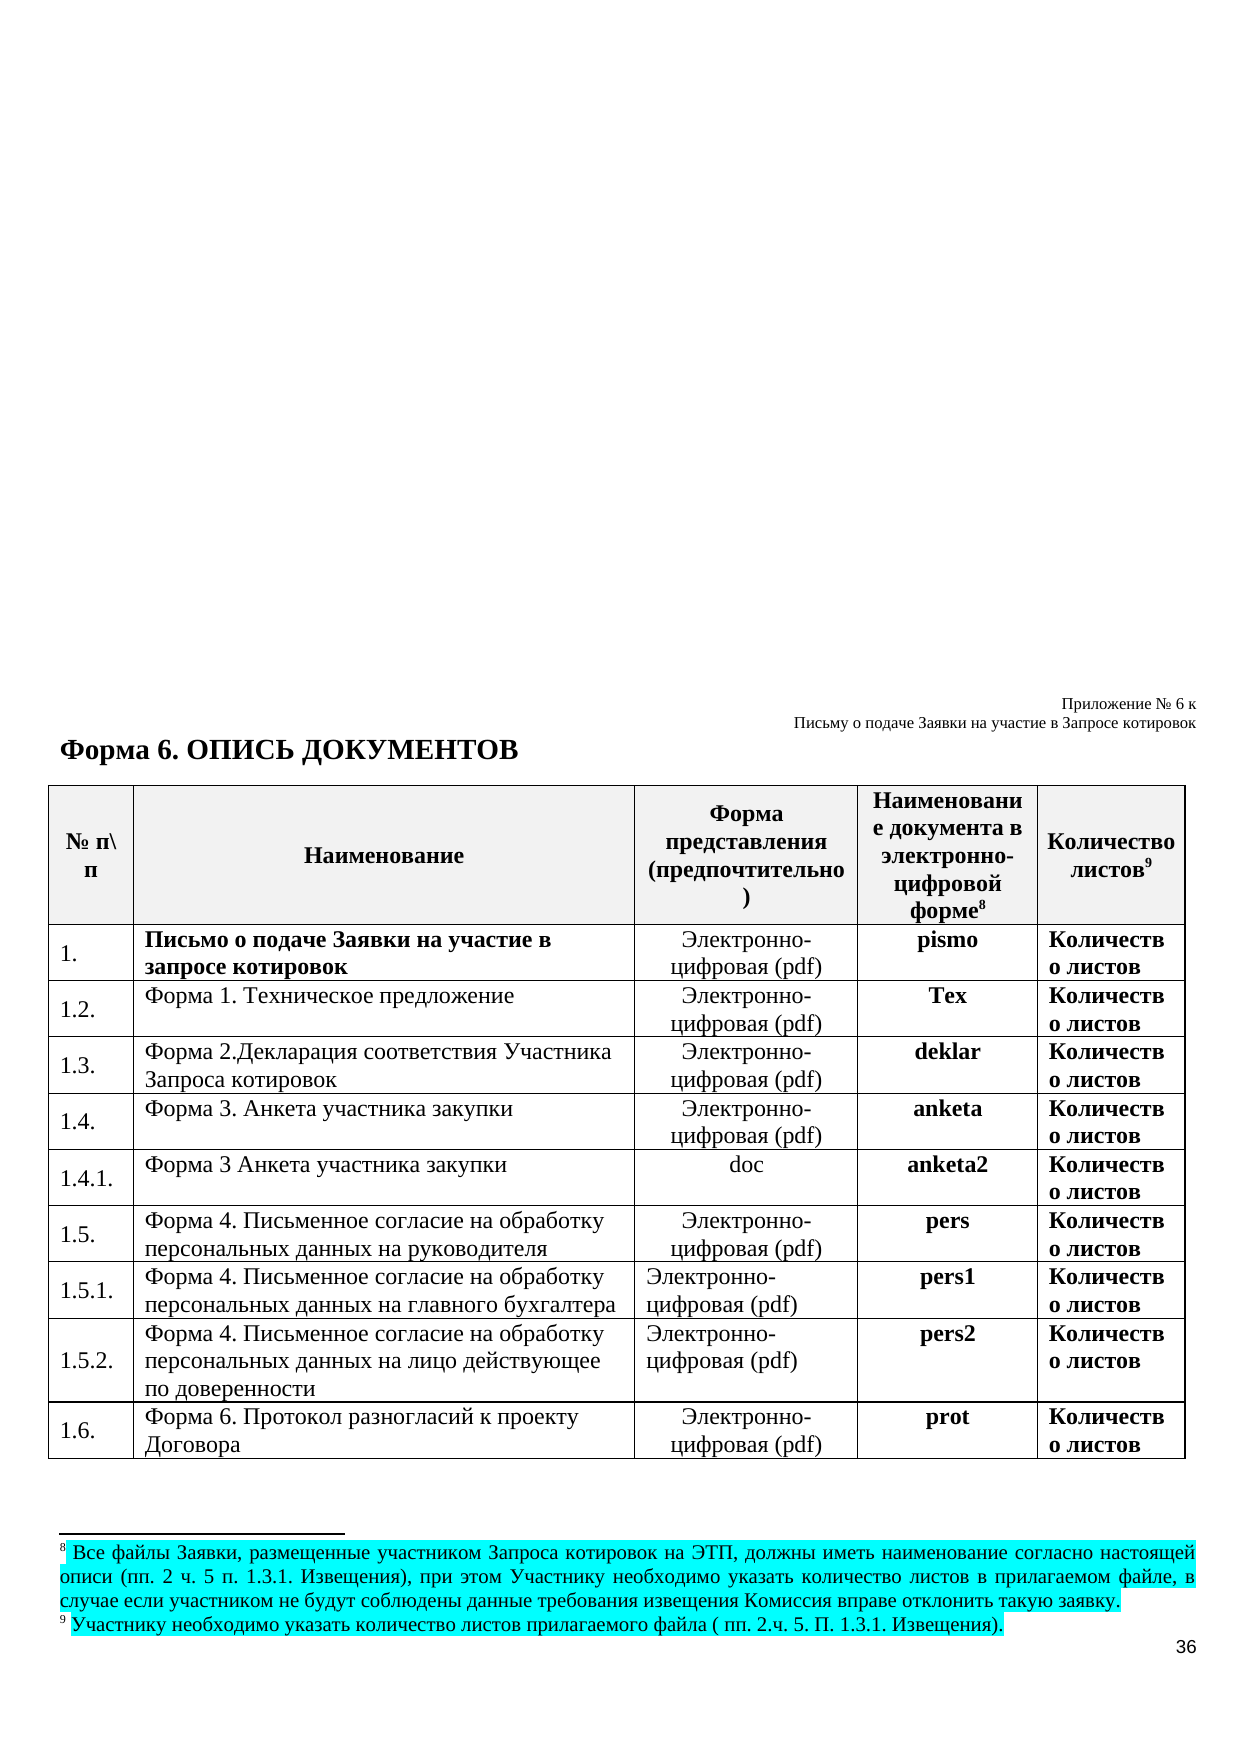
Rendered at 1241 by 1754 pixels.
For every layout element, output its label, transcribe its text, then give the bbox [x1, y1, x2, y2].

table_cell Электронно-цифровая (pdf) [635, 1262, 857, 1317]
table_cell Количество листов [1038, 1150, 1184, 1205]
table_cell Форма 4. Письменное согласие на обработку персональных данных на главного бухгалтера [134, 1262, 634, 1317]
table_cell 1.4. [49, 1094, 133, 1149]
table_cell Электронно-цифровая (pdf) [635, 1037, 857, 1092]
table_cell Электронно-цифровая (pdf) [635, 1094, 857, 1149]
table_cell prot [858, 1403, 1037, 1458]
table_cell Количество листов [1038, 1094, 1184, 1149]
table_cell Письмо о подаче Заявки на участие в запросе котировок [134, 925, 634, 980]
table_header Форма представления (предпочтительно) [635, 786, 857, 924]
text Письму о подаче Заявки на участие в Запросе котировок [59, 713, 1196, 732]
table_cell Количество листов [1038, 925, 1184, 980]
table_cell pers2 [858, 1319, 1037, 1401]
table_cell 1. [49, 925, 133, 980]
table_cell 1.2. [49, 981, 133, 1036]
table_cell Форма 6. Протокол разногласий к проекту Договора [134, 1403, 634, 1458]
table_cell Количество листов [1038, 1319, 1184, 1401]
table_cell Количество листов [1038, 1037, 1184, 1092]
table_header Количество листов [1038, 786, 1184, 924]
table_cell Форма 3 Анкета участника закупки [134, 1150, 634, 1205]
table_cell pismo [858, 925, 1037, 980]
table_cell Количество листов [1038, 1206, 1184, 1261]
table_cell Электронно-цифровая (pdf) [635, 1319, 857, 1401]
table_cell 1.3. [49, 1037, 133, 1092]
table_cell 1.5.2. [49, 1319, 133, 1401]
table_cell 1.5. [49, 1206, 133, 1261]
table_cell Электронно-цифровая (pdf) [635, 925, 857, 980]
table_cell Форма 4. Письменное согласие на обработку персональных данных на руководителя [134, 1206, 634, 1261]
table_cell Количество листов [1038, 981, 1184, 1036]
table_cell deklar [858, 1037, 1037, 1092]
table_cell Количество листов [1038, 1262, 1184, 1317]
table_cell Tex [858, 981, 1037, 1036]
text Форма 6. ОПИСЬ ДОКУМЕНТОВ [59, 732, 1196, 766]
table_cell Форма 2.Декларация соответствия Участника Запроса котировок [134, 1037, 634, 1092]
table_cell аnketa2 [858, 1150, 1037, 1205]
table_cell Форма 4. Письменное согласие на обработку персональных данных на лицо действующее по доверенности [134, 1319, 634, 1401]
table_header № п\п [49, 786, 133, 924]
table_header Наименование документа в электронно-цифровой форме [858, 786, 1037, 924]
table_cell Количество листов [1038, 1403, 1184, 1458]
table_cell Форма 1. Техническое предложение [134, 981, 634, 1036]
table_cell pers [858, 1206, 1037, 1261]
table_cell pers1 [858, 1262, 1037, 1317]
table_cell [635, 1403, 857, 1458]
table_cell anketa [858, 1094, 1037, 1149]
table_header Наименование [134, 786, 634, 924]
table_cell doc [635, 1150, 857, 1205]
table_cell Форма 3. Анкета участника закупки [134, 1094, 634, 1149]
table_cell 1.6. [49, 1403, 133, 1458]
table_cell 1.4.1. [49, 1150, 133, 1205]
table_cell 1.5.1. [49, 1262, 133, 1317]
table_cell Электронно-цифровая (pdf) [635, 1206, 857, 1261]
table_cell Электронно-цифровая (pdf) [635, 981, 857, 1036]
text Приложение № 6 к [142, 694, 1196, 713]
